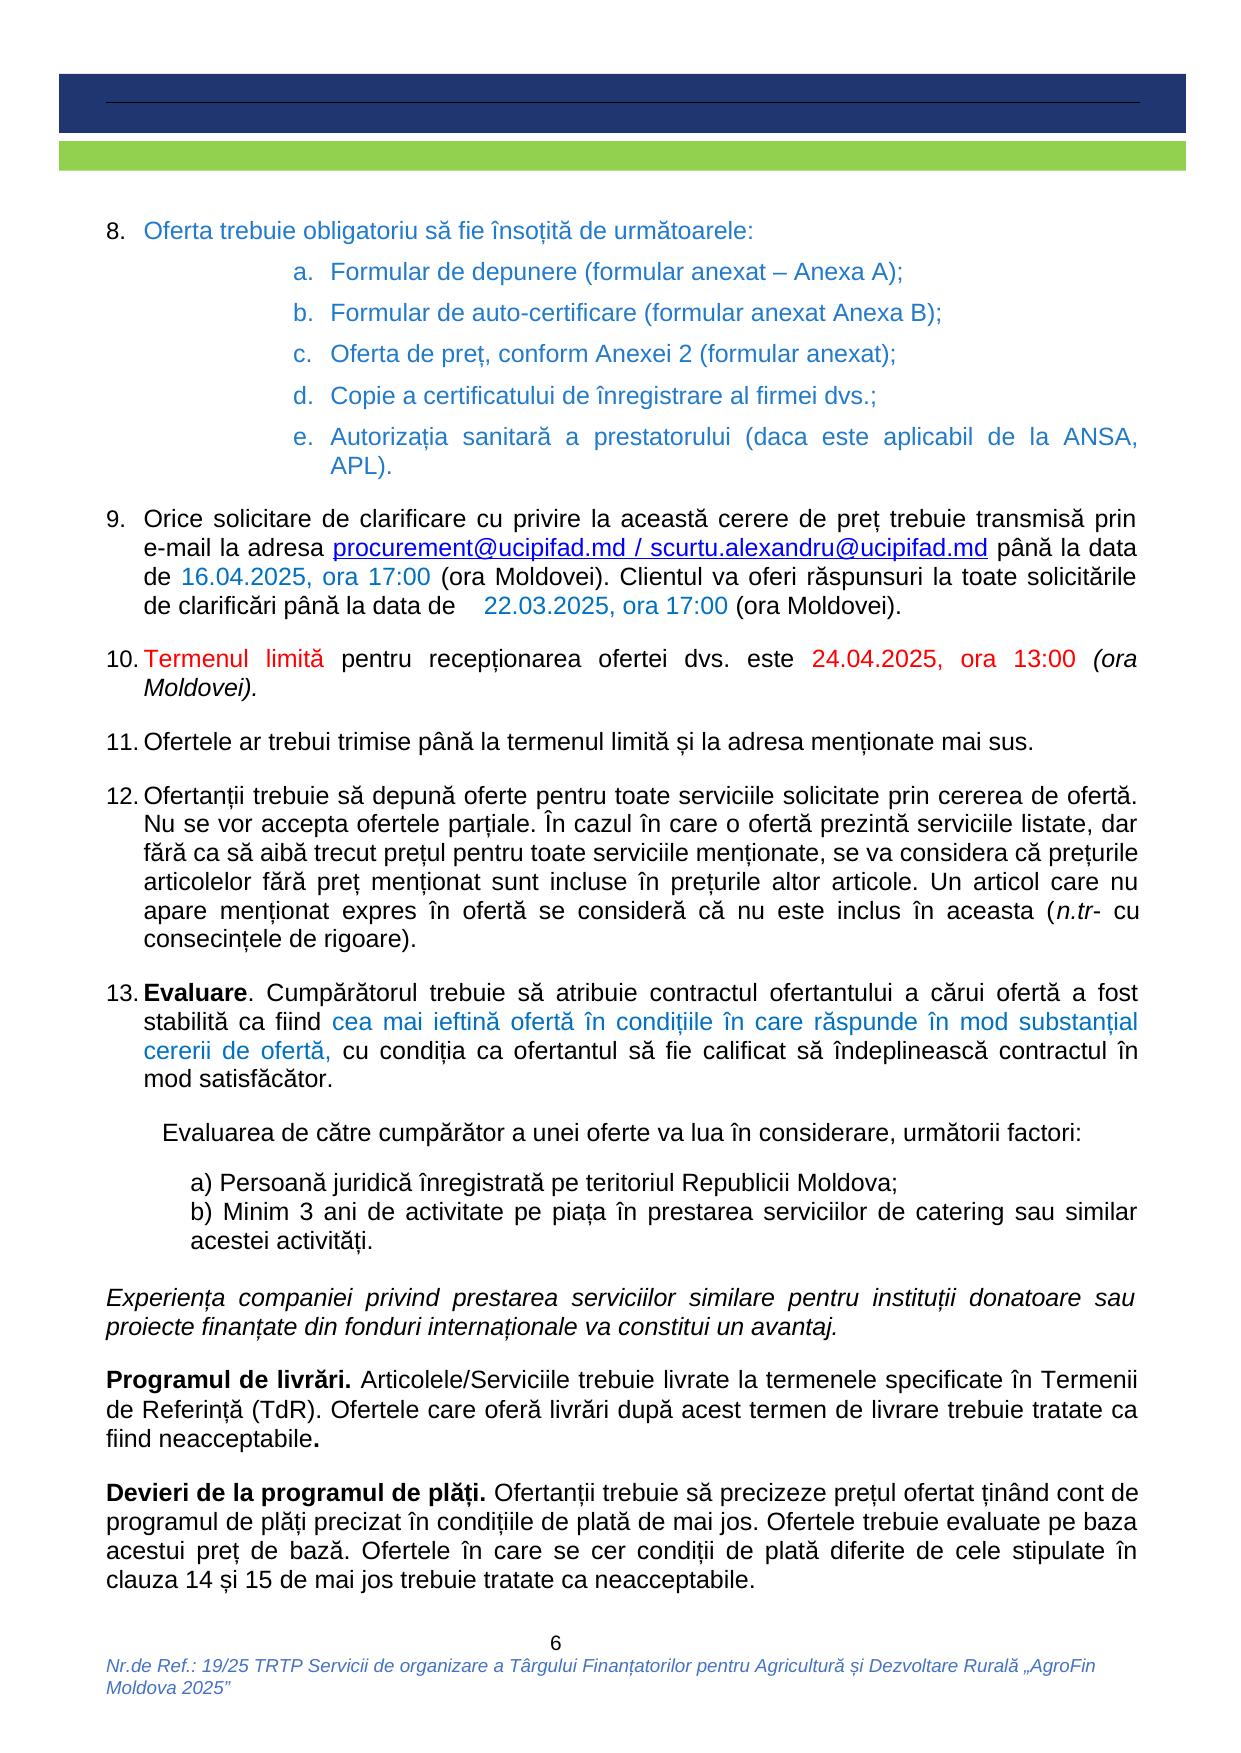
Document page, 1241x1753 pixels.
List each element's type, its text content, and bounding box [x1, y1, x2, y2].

list Orice solicitare de clarificare cu privire la această cerere de preț trebuie transmisă prin e-mail la adresa procurement@ucipifad.md / scurtu.alexandru@ucipifad.md până la data de 16.04.2025, ora 17:00 (ora Moldovei). Clientul va oferi răspunsuri la toate solicitările de clarificări până la data de 22.03.2025, ora 17:00 (ora Moldovei). [106, 504, 1138, 619]
list Formular de auto-certificare (formular anexat Anexa B); [293, 298, 1140, 327]
text Evaluarea de către cumpărător a unei oferte va lua în considerare, următorii factori: [162, 1118, 1147, 1147]
list Oferta de preț, conform Anexei 2 (formular anexat); [293, 339, 1147, 368]
text b) Minim 3 ani de activitate pe piața în prestarea serviciilor de catering sau similar acestei activități. [190, 1197, 1140, 1254]
text a) Persoană juridică înregistrată pe teritoriul Republicii Moldova; [190, 1168, 1140, 1197]
list Termenul limită pentru recepționarea ofertei dvs. este 24.04.2025, ora 13:00 (ora Moldovei). [106, 644, 1140, 702]
text Devieri de la programul de plăți. Ofertanții trebuie să precizeze prețul ofertat ținând cont de programul de plăți precizat în condițiile de plată de mai jos. Ofertele trebuie evaluate pe baza acestui preț de bază. Ofertele în care se cer condiții de plată diferite de cele stipulate în clauza 14 și 15 de mai jos trebuie tratate ca neacceptabile. [106, 1478, 1140, 1595]
list Copie a certificatului de înregistrare al firmei dvs.; [293, 381, 1140, 409]
list Evaluare. Cumpărătorul trebuie să atribuie contractul ofertantului a cărui ofertă a fost stabilită ca fiind cea mai ieftină ofertă în condițiile în care răspunde în mod substanțial cererii de ofertă, cu condiția ca ofertantul să fie calificat să îndeplinească contractul în mod satisfăcător. [106, 978, 1140, 1093]
list Ofertanții trebuie să depună oferte pentru toate serviciile solicitate prin cererea de ofertă. Nu se vor accepta ofertele parțiale. În cazul în care o ofertă prezintă serviciile listate, dar fără ca să aibă trecut prețul pentru toate serviciile menționate, se va considera că prețurile articolelor fără preț menționat sunt incluse în prețurile altor articole. Un articol care nu apare menționat expres în ofertă se consideră că nu este inclus în aceasta (n.tr- cu consecințele de rigoare). [106, 781, 1140, 953]
text Programul de livrări. Articolele/Serviciile trebuie livrate la termenele specificate în Termenii de Referință (TdR). Ofertele care oferă livrări după acest termen de livrare trebuie tratate ca fiind neacceptabile. [106, 1366, 1140, 1453]
list Autorizația sanitară a prestatorului (daca este aplicabil de la ANSA, APL). [293, 422, 1140, 479]
list Formular de depunere (formular anexat – Anexa A); [293, 257, 1140, 286]
text Experiența companiei privind prestarea serviciilor similare pentru instituții donatoare sau proiecte finanțate din fonduri internaționale va constitui un avantaj. [106, 1283, 1140, 1341]
list Oferta trebuie obligatoriu să fie însoțită de următoarele: [106, 216, 1140, 244]
list Ofertele ar trebui trimise până la termenul limită și la adresa menționate mai sus. [106, 727, 1140, 756]
